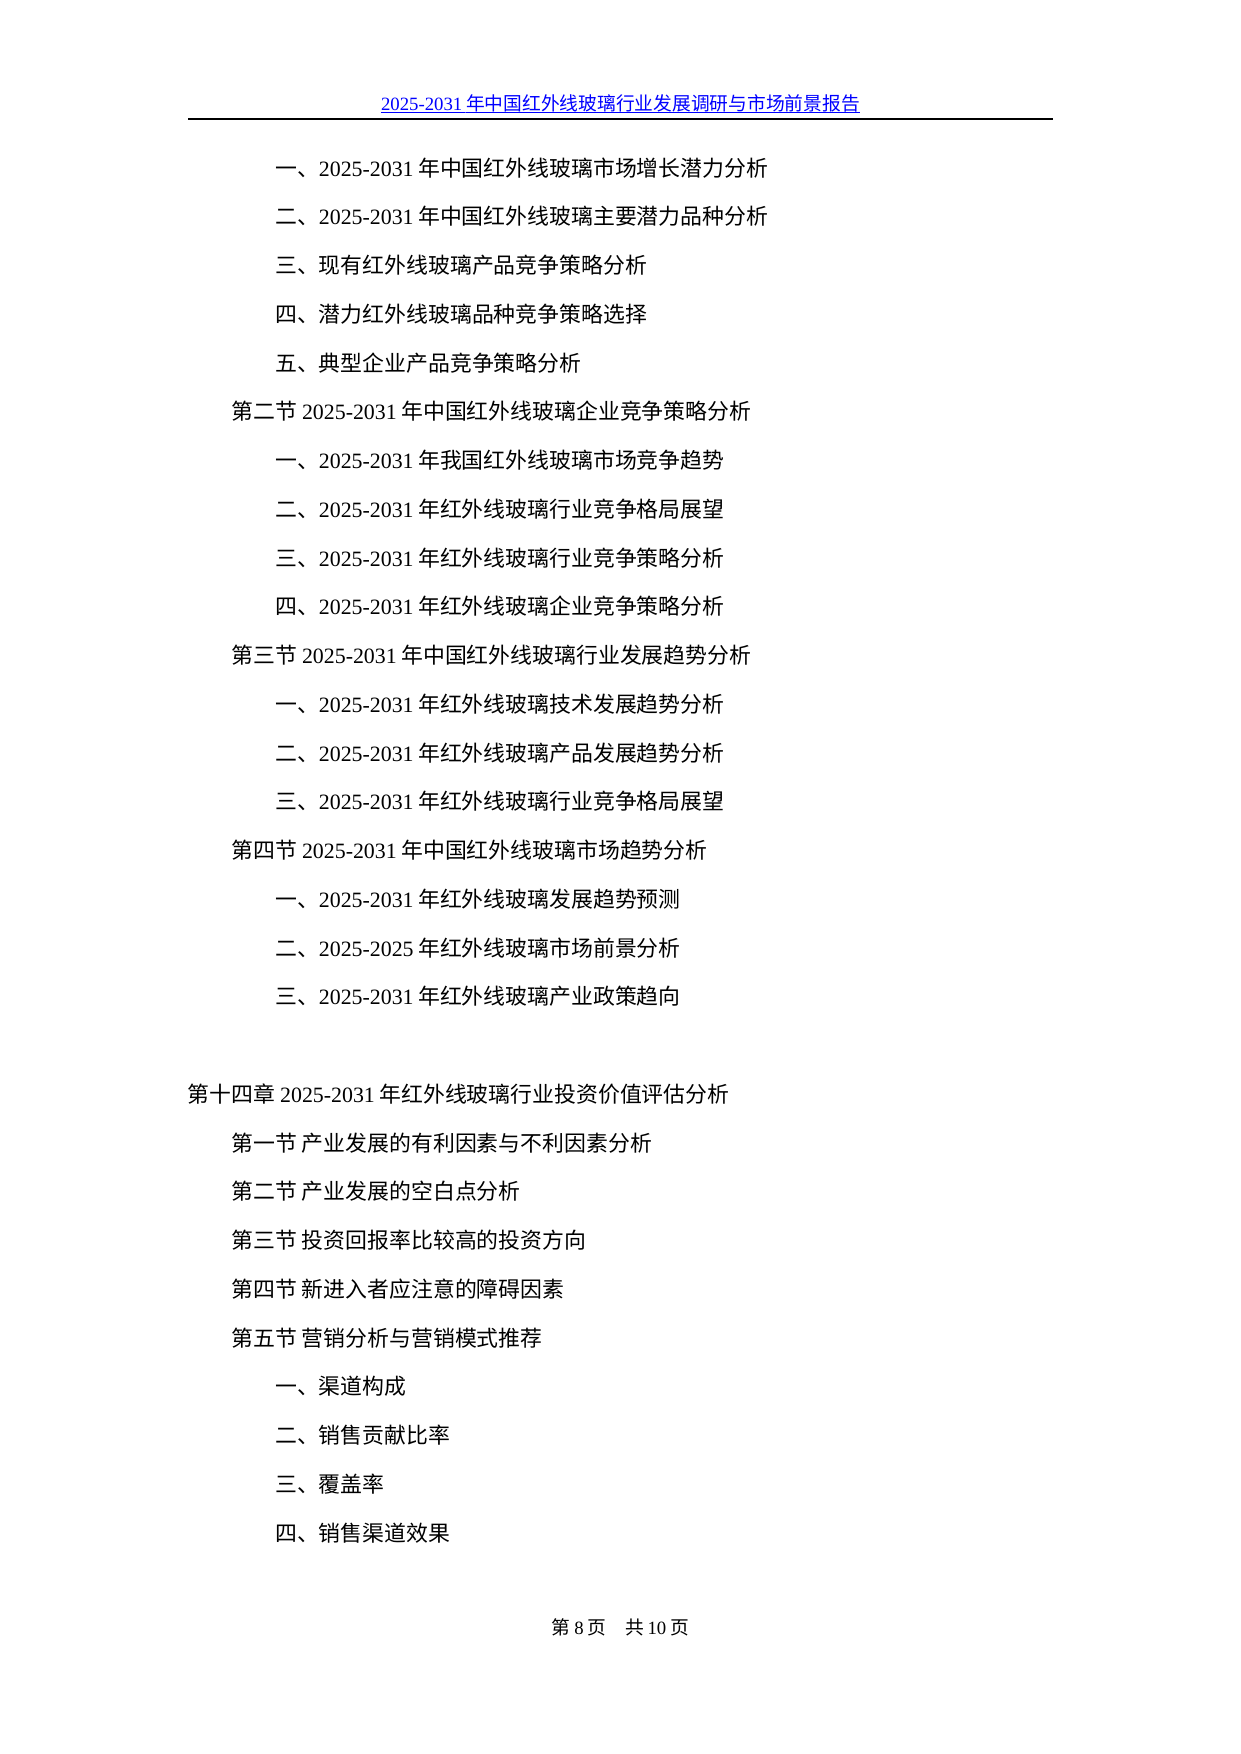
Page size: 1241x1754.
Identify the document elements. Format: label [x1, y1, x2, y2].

text [187, 150, 1053, 1548]
